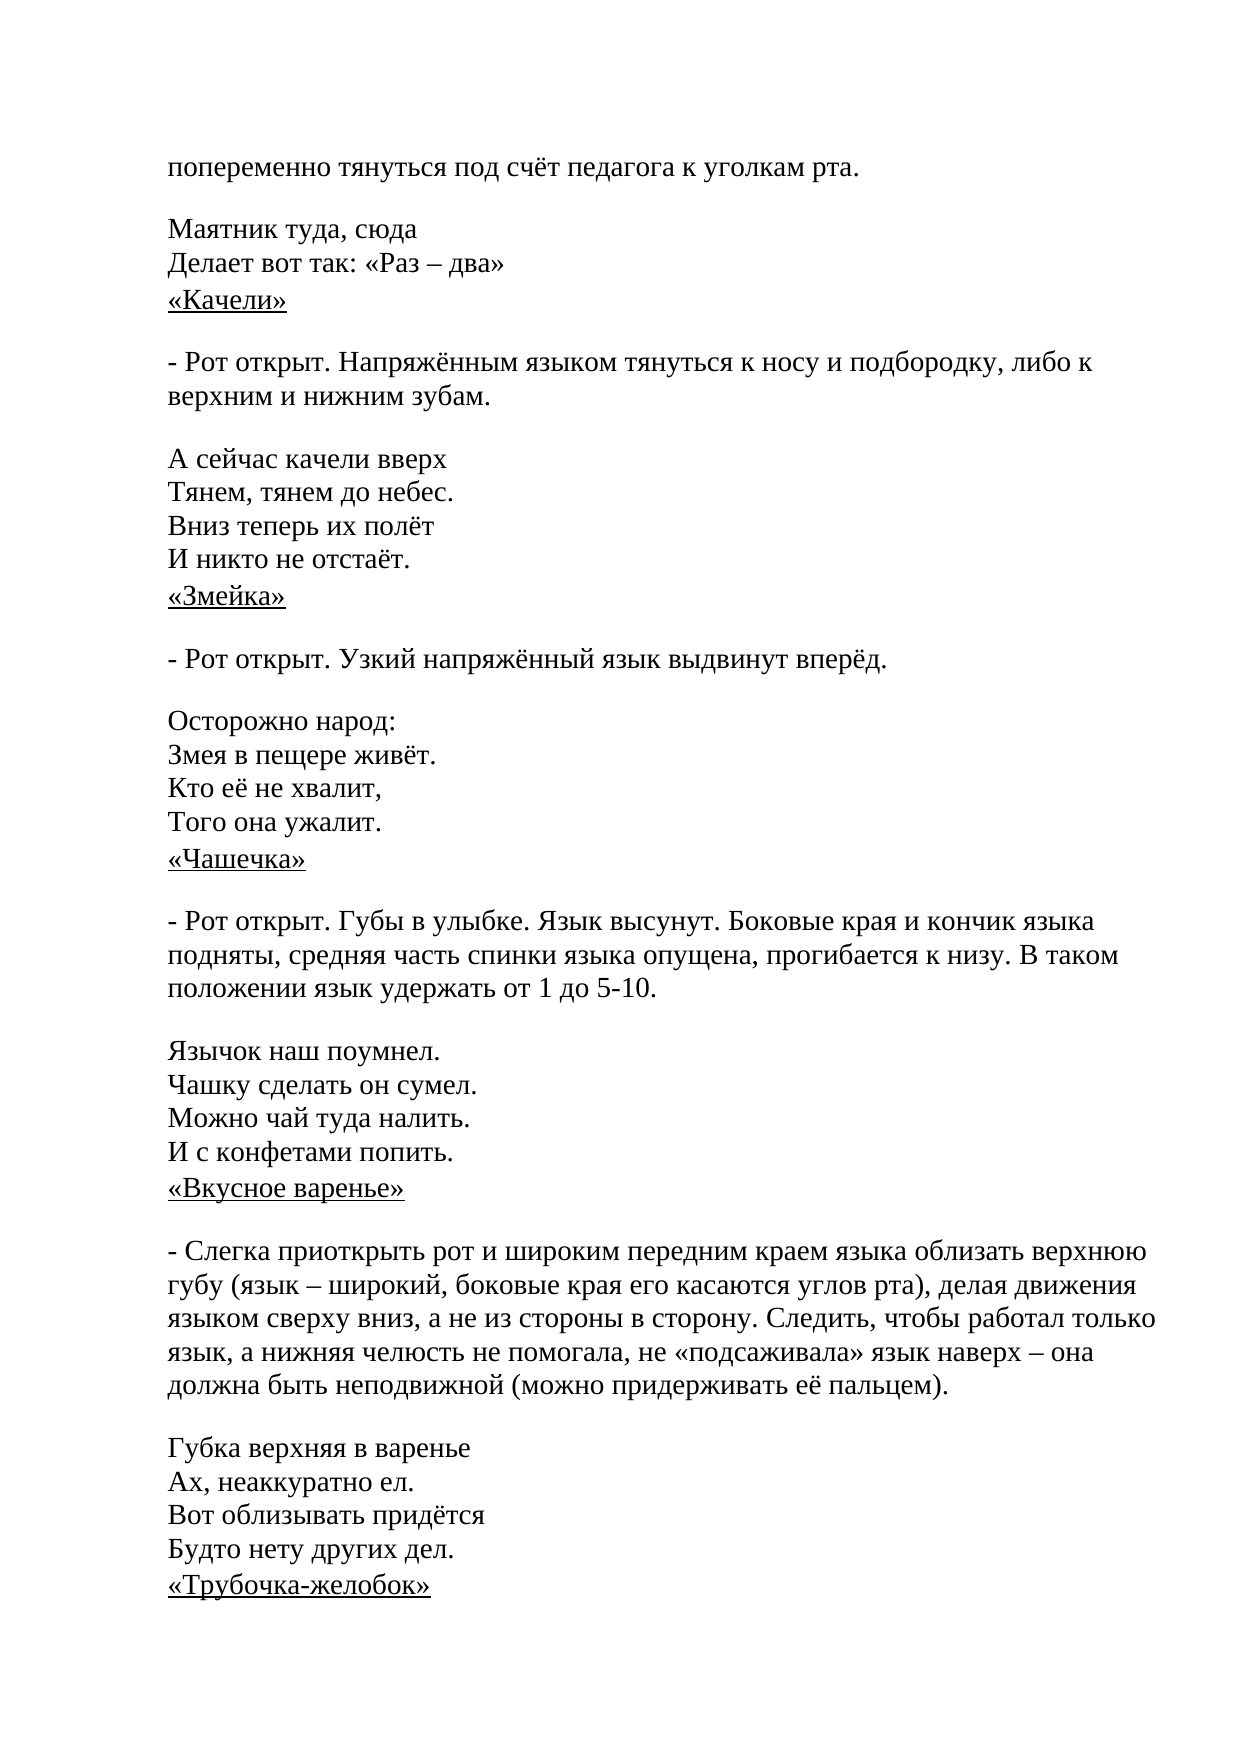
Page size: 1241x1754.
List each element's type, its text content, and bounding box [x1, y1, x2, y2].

table_cell «Качели» - Рот открыт. Напряжённым языком тянуться к носу и подбородку, либо к верхним и нижним зубам. А сейчас качели вверх Тянем, тянем до небес. Вниз теперь их полёт И никто не отстаёт. [166, 280, 1180, 576]
table_cell «Чашечка» - Рот открыт. Губы в улыбке. Язык высунут. Боковые края и кончик языка подняты, средняя часть спинки языка опущена, прогибается к низу. В таком положении язык удержать от 1 до 5-10. Язычок наш поумнел. Чашку сделать он сумел. Можно чай туда налить. И с конфетами попить. [166, 839, 1180, 1169]
table_cell «Вкусное варенье» - Слегка приоткрыть рот и широким передним краем языка облизать верхнюю губу (язык – широкий, боковые края его касаются углов рта), делая движения языком сверху вниз, а не из стороны в сторону. Следить, чтобы работал только язык, а нижняя челюсть не помогала, не «подсаживала» язык наверх – она должна быть неподвижной (можно придерживать её пальцем). Губка верхняя в варенье Ах, неаккуратно ел. Вот облизывать придётся Будто нету других дел. [166, 1169, 1180, 1566]
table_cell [166, 118, 1180, 280]
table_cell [166, 1566, 1180, 1636]
table_cell «Змейка» - Рот открыт. Узкий напряжённый язык выдвинут вперёд. Осторожно народ: Змея в пещере живёт. Кто её не хвалит, Того она ужалит. [166, 576, 1180, 839]
